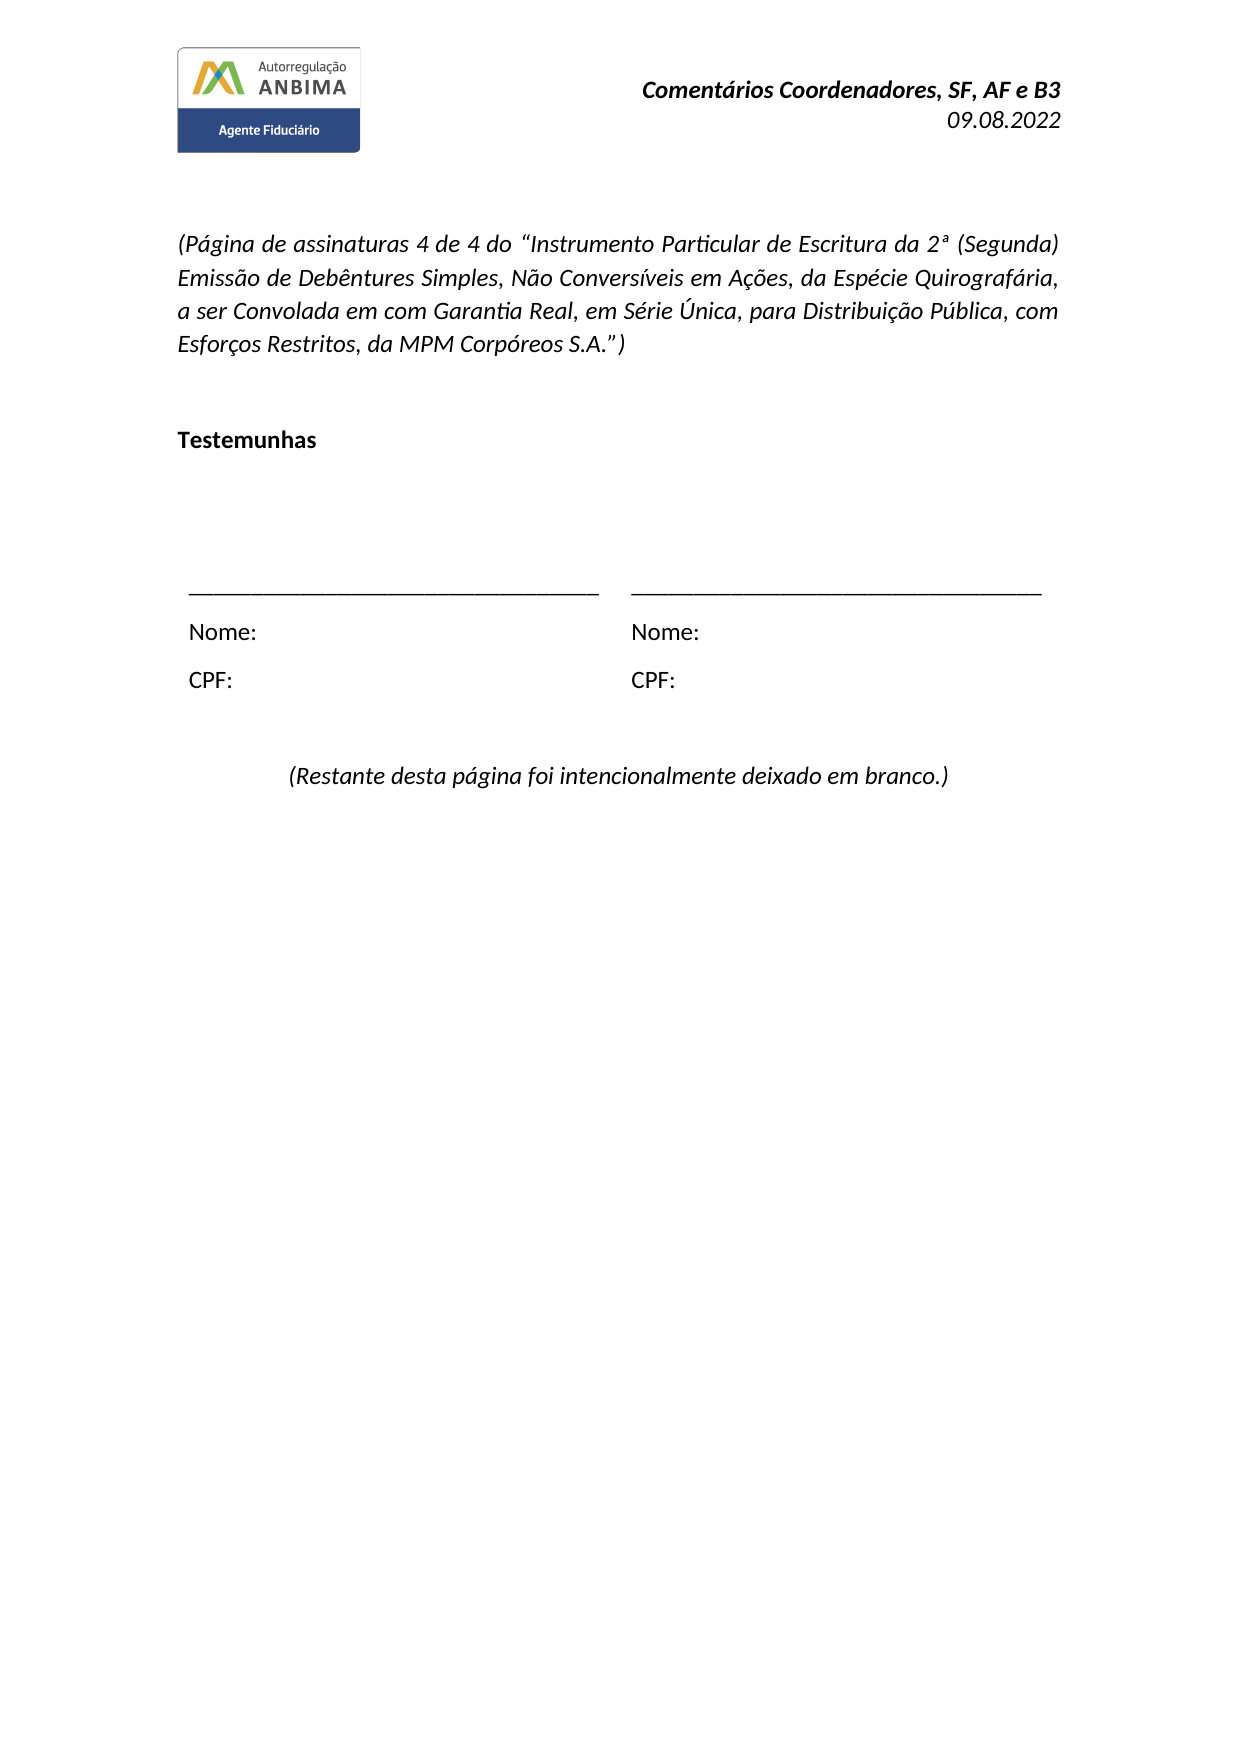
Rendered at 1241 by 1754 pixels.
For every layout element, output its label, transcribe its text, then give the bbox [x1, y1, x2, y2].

table_header _________________________________ Nome: CPF: [620, 551, 1063, 695]
text (Página de assinaturas 4 de 4 do “Instrumento Particular de Escritura da 2ª (Segunda) Emissão de Debêntures Simples, Não Conversíveis em Ações, da Espécie Quirografária, a ser Convolada em com Garantia Real, em Série Única, para Distribuição Pública, com Esforços Restritos, da MPM Corpóreos S.A.”) [177, 226, 1063, 359]
table_header _________________________________ Nome: CPF: [177, 551, 620, 695]
text (Restante desta página foi intencionalmente deixado em branco.) [177, 757, 1063, 791]
picture [177, 47, 361, 153]
subtitle Testemunhas [177, 422, 1063, 455]
